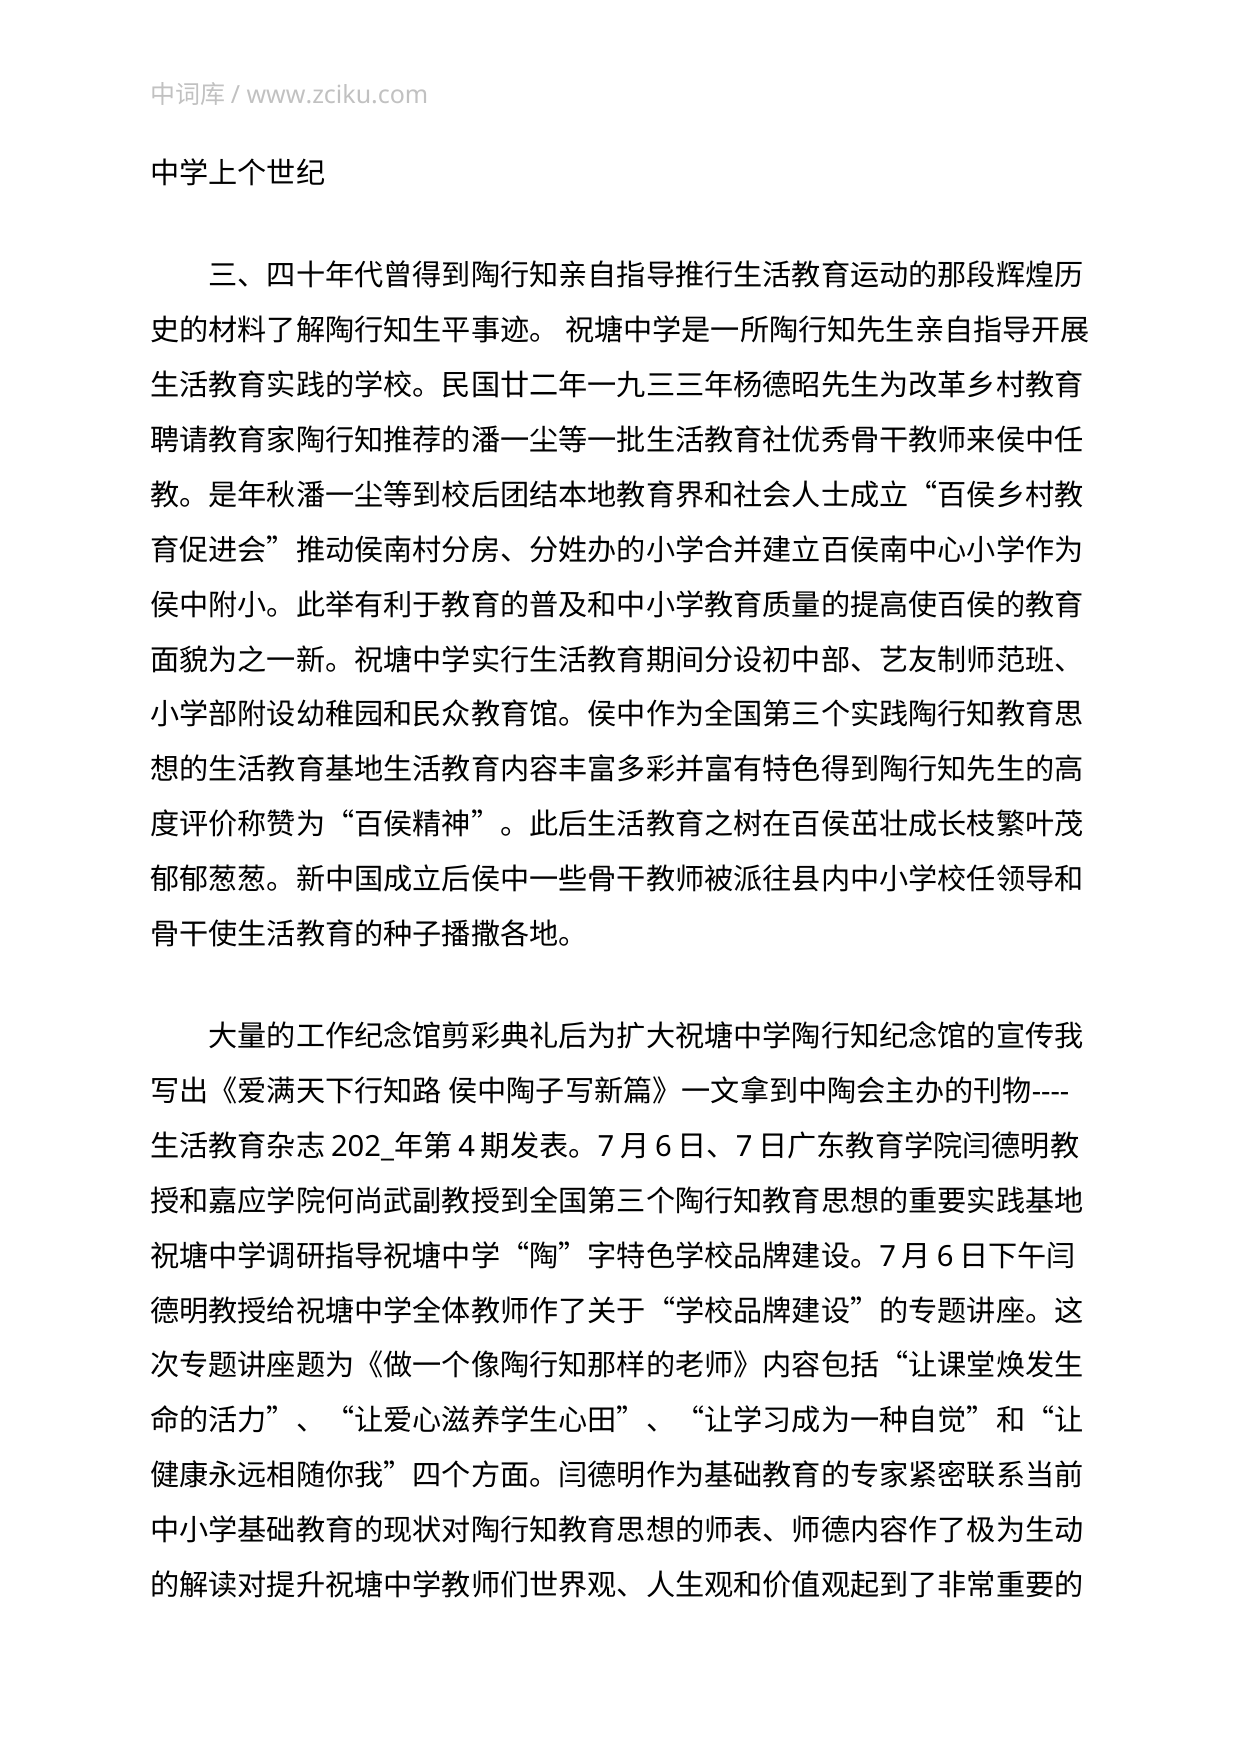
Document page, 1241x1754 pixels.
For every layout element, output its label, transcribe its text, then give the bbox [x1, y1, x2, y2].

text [150, 1012, 1090, 1604]
text 三、四十年代曾得到陶行知亲自指导推行生活教育运动的那段辉煌历史的材料了解陶行知生平事迹。 祝塘中学是一所陶行知先生亲自指导开展生活教育实践的学校。民国廿二年一九三三年杨德昭先生为改革乡村教育聘请教育家陶行知推荐的潘一尘等一批生活教育社优秀骨干教师来侯中任教。是年秋潘一尘等到校后团结本地教育界和社会人士成立“百侯乡村教育促进会”推动侯南村分房、分姓办的小学合并建立百侯南中心小学作为侯中附小。此举有利于教育的普及和中小学教育质量的提高使百侯的教育面貌为之一新。祝塘中学实行生活教育期间分设初中部、艺友制师范班、小学部附设幼稚园和民众教育馆。侯中作为全国第三个实践陶行知教育思想的生活教育基地生活教育内容丰富多彩并富有特色得到陶行知先生的高度评价称赞为“百侯精神”。此后生活教育之树在百侯茁壮成长枝繁叶茂郁郁葱葱。新中国成立后侯中一些骨干教师被派往县内中小学校任领导和骨干使生活教育的种子播撒各地。 [150, 252, 1090, 953]
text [150, 150, 1090, 192]
